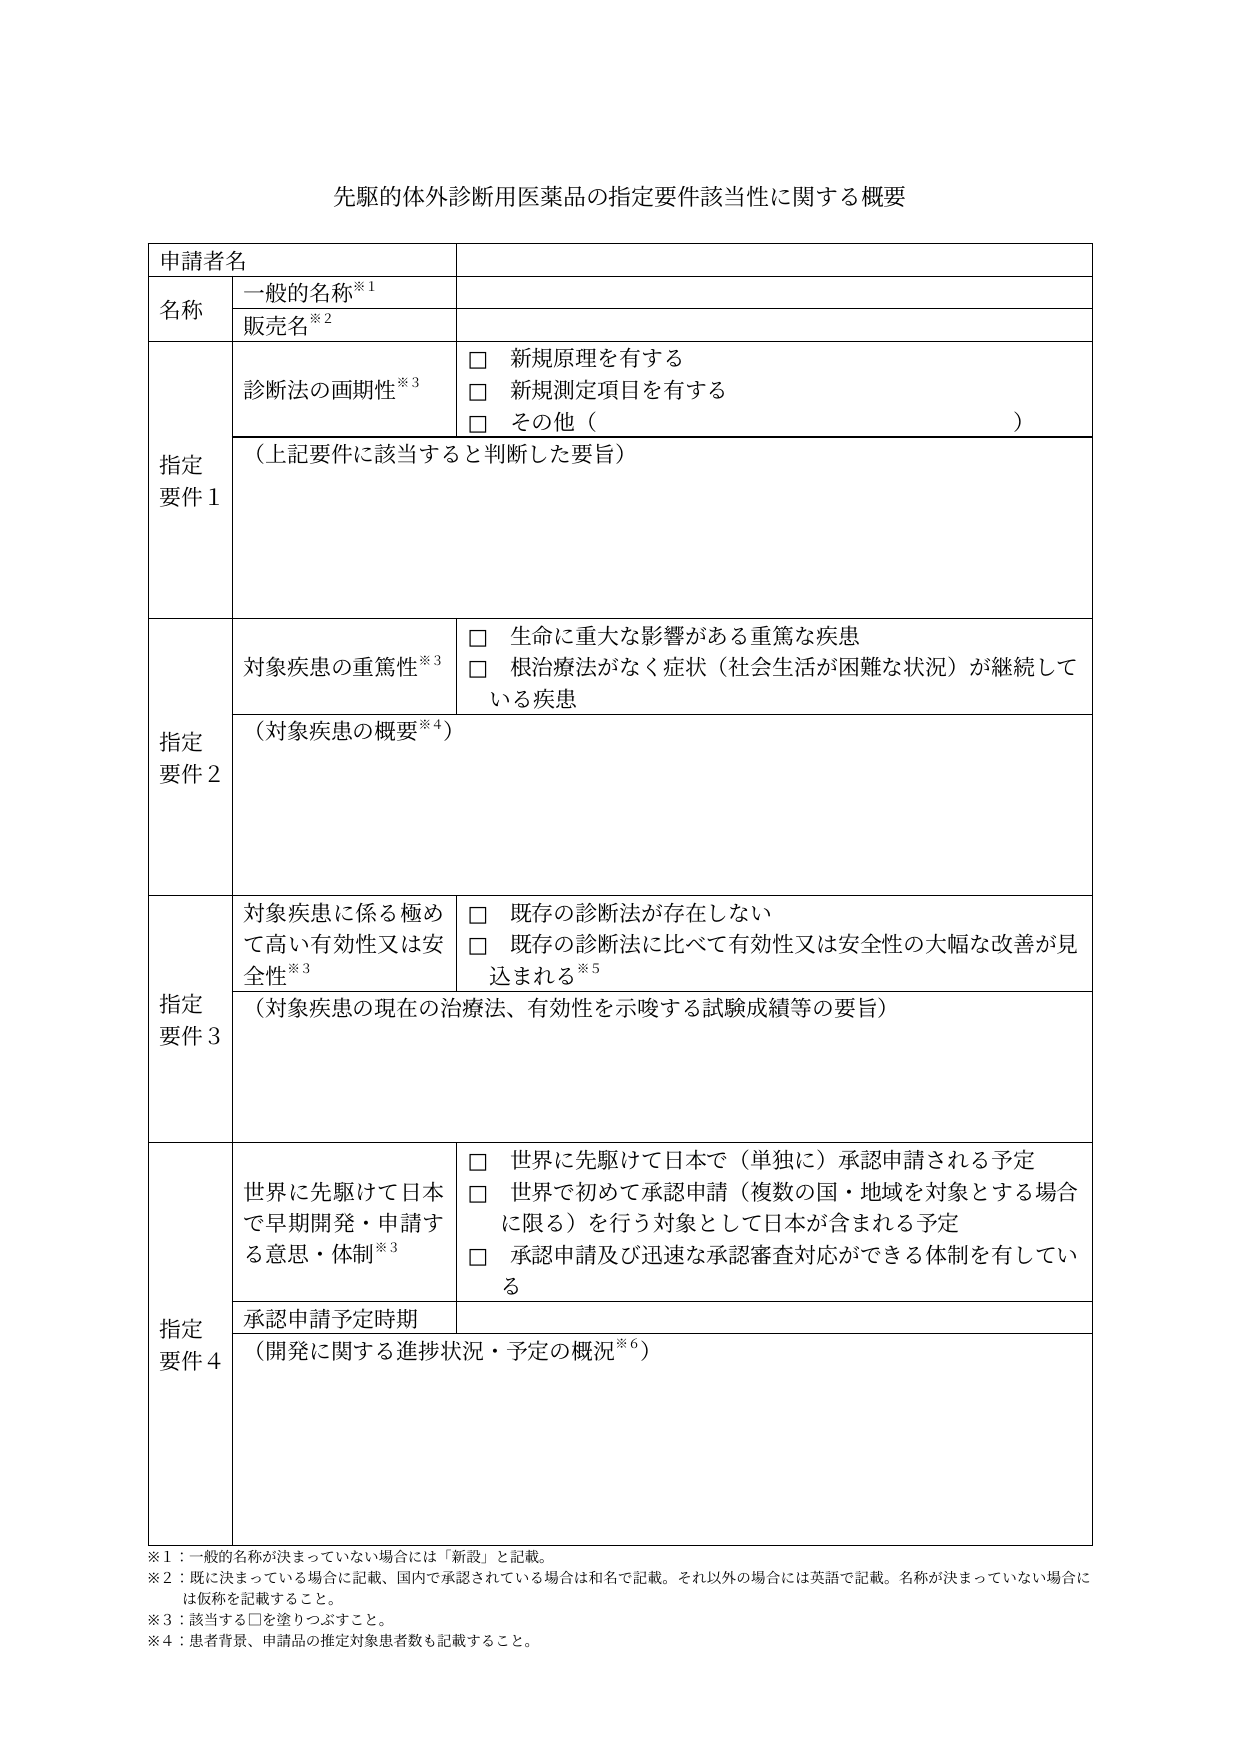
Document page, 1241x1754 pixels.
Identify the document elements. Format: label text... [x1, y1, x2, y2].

table_cell [457, 309, 1092, 341]
text ※１：一般的名称が決まっていない場合には「新設」と記載。 [148, 1546, 1092, 1567]
table_cell 名称 [149, 277, 232, 341]
table_cell □ 既存の診断法が存在しない □ 既存の診断法に比べて有効性又は安全性の大幅な改善が見込まれる※５ [457, 896, 1092, 991]
table_cell □ 世界に先駆けて日本で（単独に）承認申請される予定 □ 世界で初めて承認申請（複数の国・地域を対象とする場合に限る）を行う対象として日本が含まれる予定 □ 承認申請及び迅速な承認審査対応ができる体制を有している [457, 1143, 1092, 1301]
table_cell 一般的名称※１ [233, 277, 456, 308]
table_header 申請者名 [149, 244, 456, 276]
table_cell 対象疾患の重篤性※３ [233, 619, 456, 713]
table_cell □ 新規原理を有する □ 新規測定項目を有する □ その他（ ） [457, 342, 1092, 436]
table_cell [457, 1302, 1092, 1333]
table_cell （開発に関する進捗状況・予定の概況※６） [233, 1334, 1092, 1544]
table_cell [457, 277, 1092, 308]
table_cell 指定 要件４ [149, 1143, 232, 1544]
table_cell 診断法の画期性※３ [233, 342, 456, 436]
table_cell 世界に先駆けて日本で早期開発・申請する意思・体制※３ [233, 1143, 456, 1301]
table_cell □ 生命に重大な影響がある重篤な疾患 □ 根治療法がなく症状（社会生活が困難な状況）が継続している疾患 [457, 619, 1092, 713]
text 先駆的体外診断用医薬品の指定要件該当性に関する概要 [148, 179, 1092, 212]
table_cell 承認申請予定時期 [233, 1302, 456, 1333]
text ※２：既に決まっている場合に記載、国内で承認されている場合は和名で記載。それ以外の場合には英語で記載。名称が決まっていない場合には仮称を記載すること。 [148, 1567, 1092, 1609]
table_cell （対象疾患の概要※４） [233, 715, 1092, 895]
table_cell 指定 要件１ [149, 342, 232, 618]
table_cell 指定 要件３ [149, 896, 232, 1142]
table_cell 対象疾患に係る極めて高い有効性又は安全性※３ [233, 896, 456, 991]
table_cell 指定 要件２ [149, 619, 232, 895]
text ※３：該当する□を塗りつぶすこと。 [148, 1609, 1092, 1630]
table_cell （上記要件に該当すると判断した要旨） [233, 438, 1092, 618]
table_cell （対象疾患の現在の治療法、有効性を示唆する試験成績等の要旨） [233, 992, 1092, 1142]
table_header [457, 244, 1092, 276]
text ※４：患者背景、申請品の推定対象患者数も記載すること。 [148, 1630, 1092, 1651]
table_cell 販売名※２ [233, 309, 456, 341]
